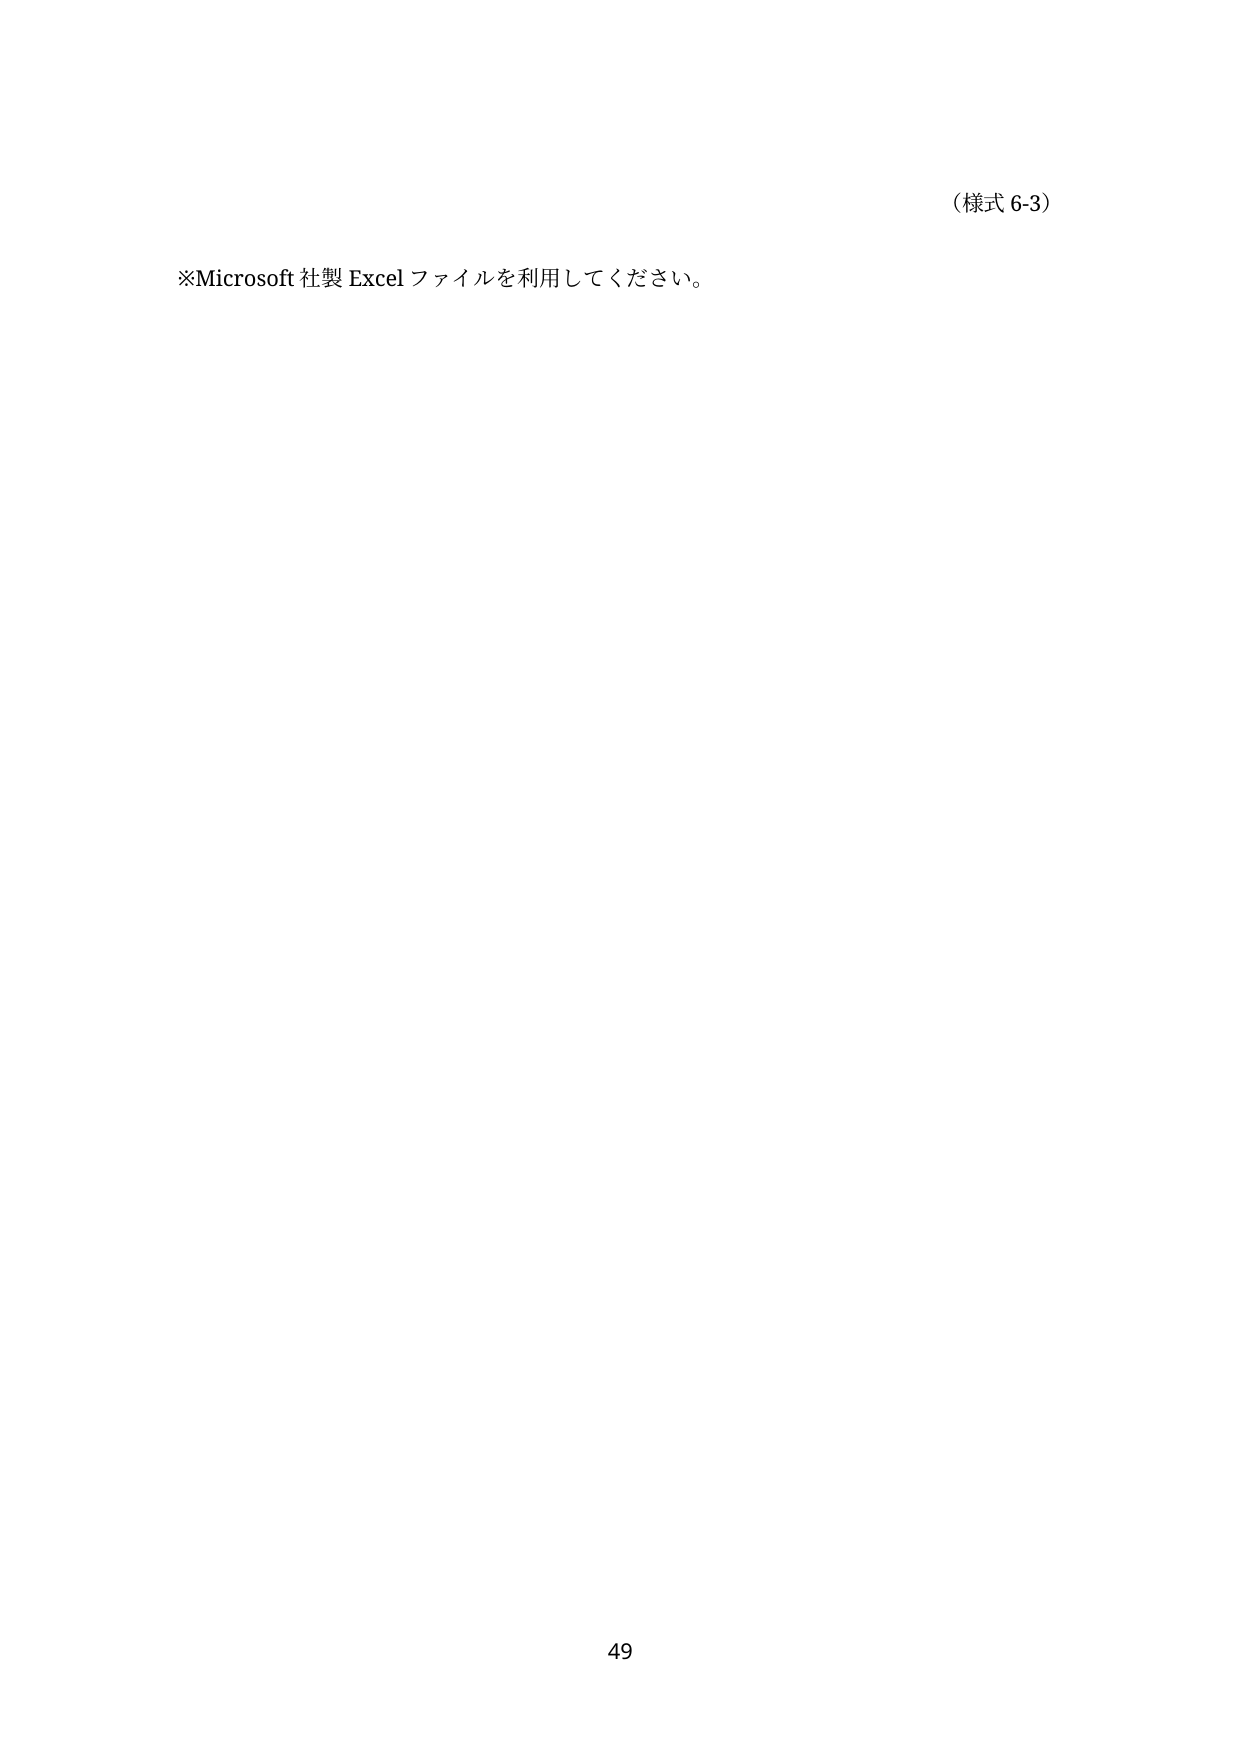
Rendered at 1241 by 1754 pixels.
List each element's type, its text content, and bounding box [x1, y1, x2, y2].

text ※Microsoft社製 Excelファイルを利用してください。 [177, 258, 1063, 296]
text （様式6-3） [177, 183, 1063, 221]
